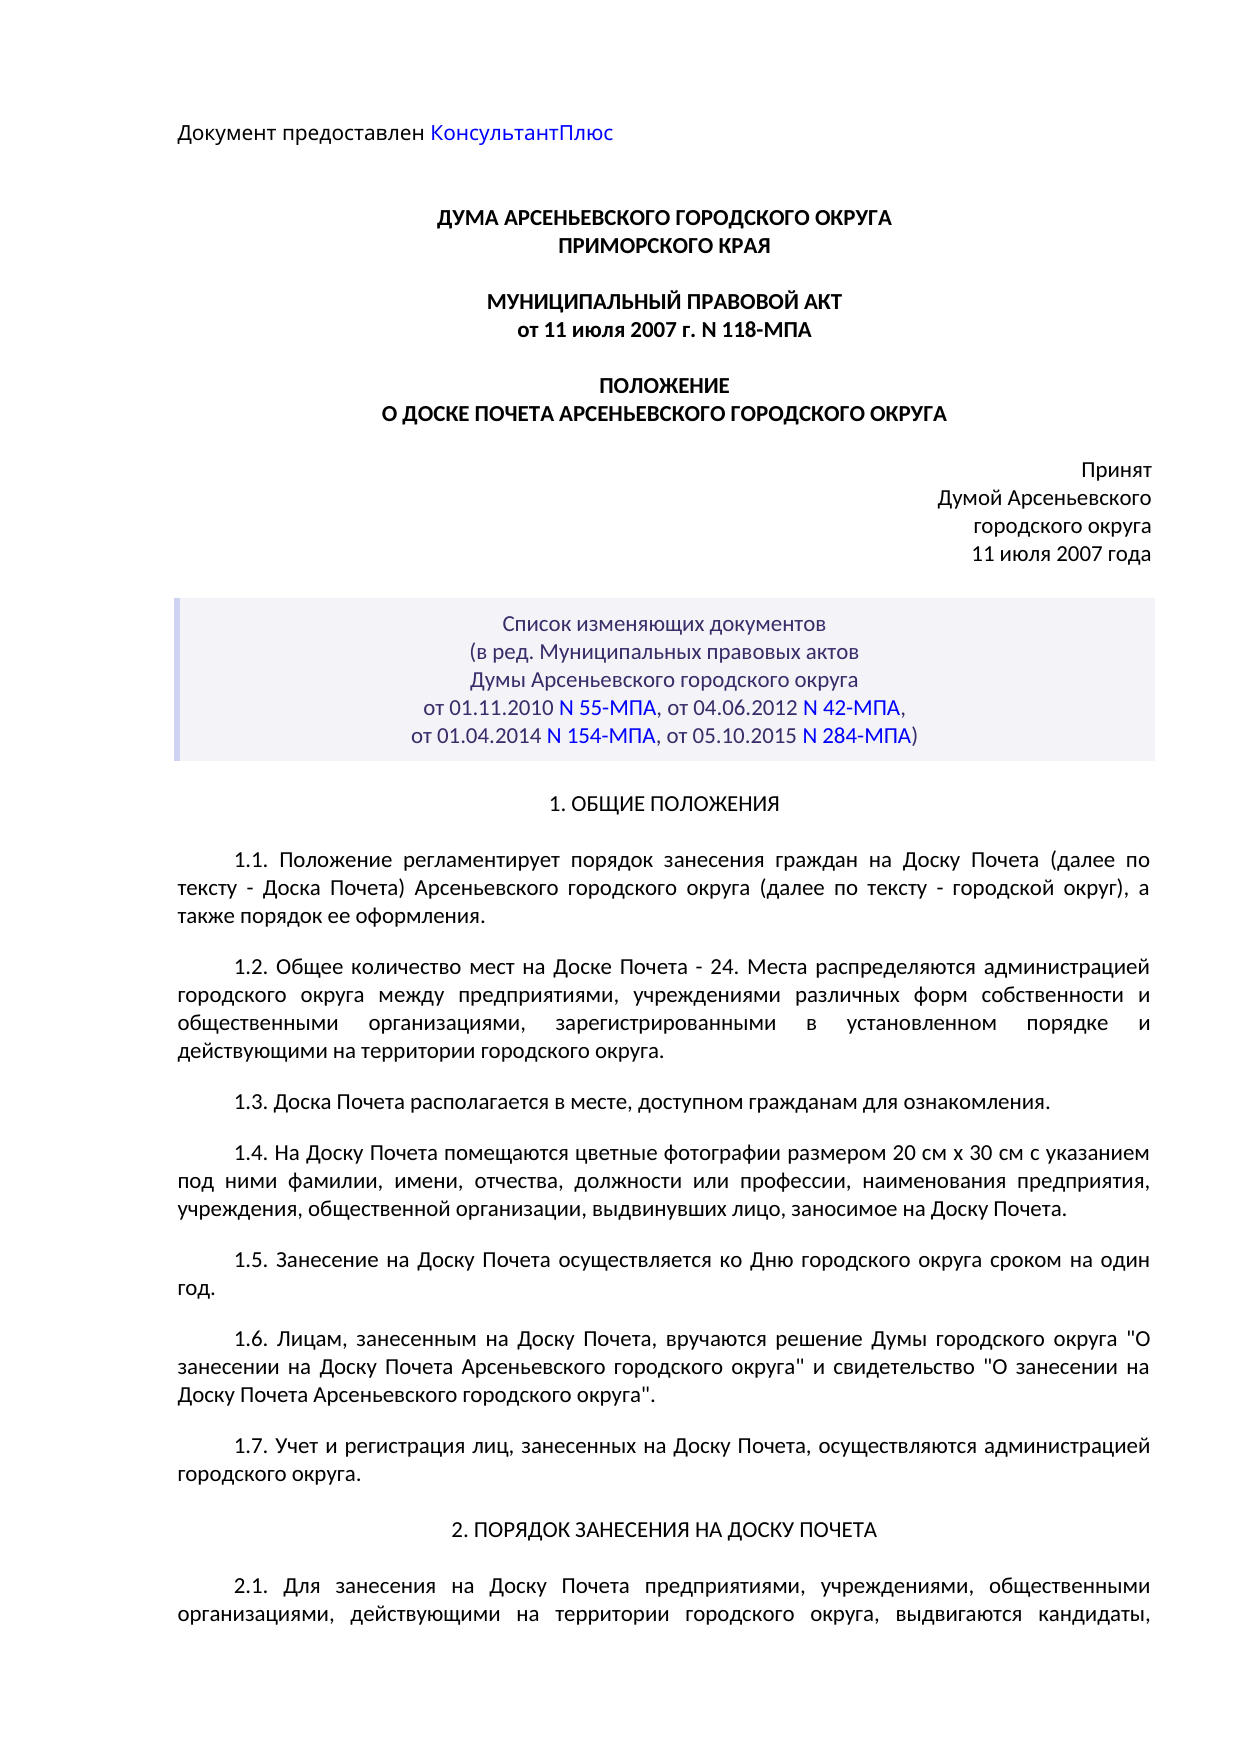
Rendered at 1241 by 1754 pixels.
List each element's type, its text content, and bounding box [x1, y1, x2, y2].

table_header Список изменяющих документов (в ред. Муниципальных правовых актов Думы Арсеньевского городского округа от 01.11.2010 N 55-МПА, от 04.06.2012 N 42-МПА, от 01.04.2014 N 154-МПА, от 05.10.2015 N 284-МПА) [180, 598, 1149, 761]
title ПОЛОЖЕНИЕ [177, 371, 1152, 399]
text 11 июля 2007 года [177, 539, 1152, 567]
title О ДОСКЕ ПОЧЕТА АРСЕНЬЕВСКОГО ГОРОДСКОГО ОКРУГА [177, 399, 1152, 427]
title МУНИЦИПАЛЬНЫЙ ПРАВОВОЙ АКТ [177, 287, 1152, 315]
text 1.5. Занесение на Доску Почета осуществляется ко Дню городского округа сроком на один год. [177, 1245, 1152, 1301]
title от 11 июля 2007 г. N 118-МПА [177, 315, 1152, 343]
text городского округа [177, 511, 1152, 539]
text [177, 1571, 1152, 1627]
text 1.4. На Доску Почета помещаются цветные фотографии размером 20 см х 30 см с указанием под ними фамилии, имени, отчества, должности или профессии, наименования предприятия, учреждения, общественной организации, выдвинувших лицо, заносимое на Доску Почета. [177, 1138, 1152, 1222]
text 1.2. Общее количество мест на Доске Почета - 24. Места распределяются администрацией городского округа между предприятиями, учреждениями различных форм собственности и общественными организациями, зарегистрированными в установленном порядке и действующими на территории городского округа. [177, 952, 1152, 1064]
text 1.7. Учет и регистрация лиц, занесенных на Доску Почета, осуществляются администрацией городского округа. [177, 1431, 1152, 1487]
text 1.3. Доска Почета располагается в месте, доступном гражданам для ознакомления. [177, 1087, 1152, 1115]
text Принят [177, 455, 1152, 483]
text 2. ПОРЯДОК ЗАНЕСЕНИЯ НА ДОСКУ ПОЧЕТА [177, 1515, 1152, 1543]
title ПРИМОРСКОГО КРАЯ [177, 231, 1152, 259]
text 1. ОБЩИЕ ПОЛОЖЕНИЯ [177, 789, 1152, 817]
text Думой Арсеньевского [177, 483, 1152, 511]
title ДУМА АРСЕНЬЕВСКОГО ГОРОДСКОГО ОКРУГА [177, 203, 1152, 231]
title Документ предоставлен КонсультантПлюс [177, 118, 1152, 175]
text 1.6. Лицам, занесенным на Доску Почета, вручаются решение Думы городского округа "О занесении на Доску Почета Арсеньевского городского округа" и свидетельство "О занесении на Доску Почета Арсеньевского городского округа". [177, 1324, 1152, 1408]
text 1.1. Положение регламентирует порядок занесения граждан на Доску Почета (далее по тексту - Доска Почета) Арсеньевского городского округа (далее по тексту - городской округ), а также порядок ее оформления. [177, 845, 1152, 929]
